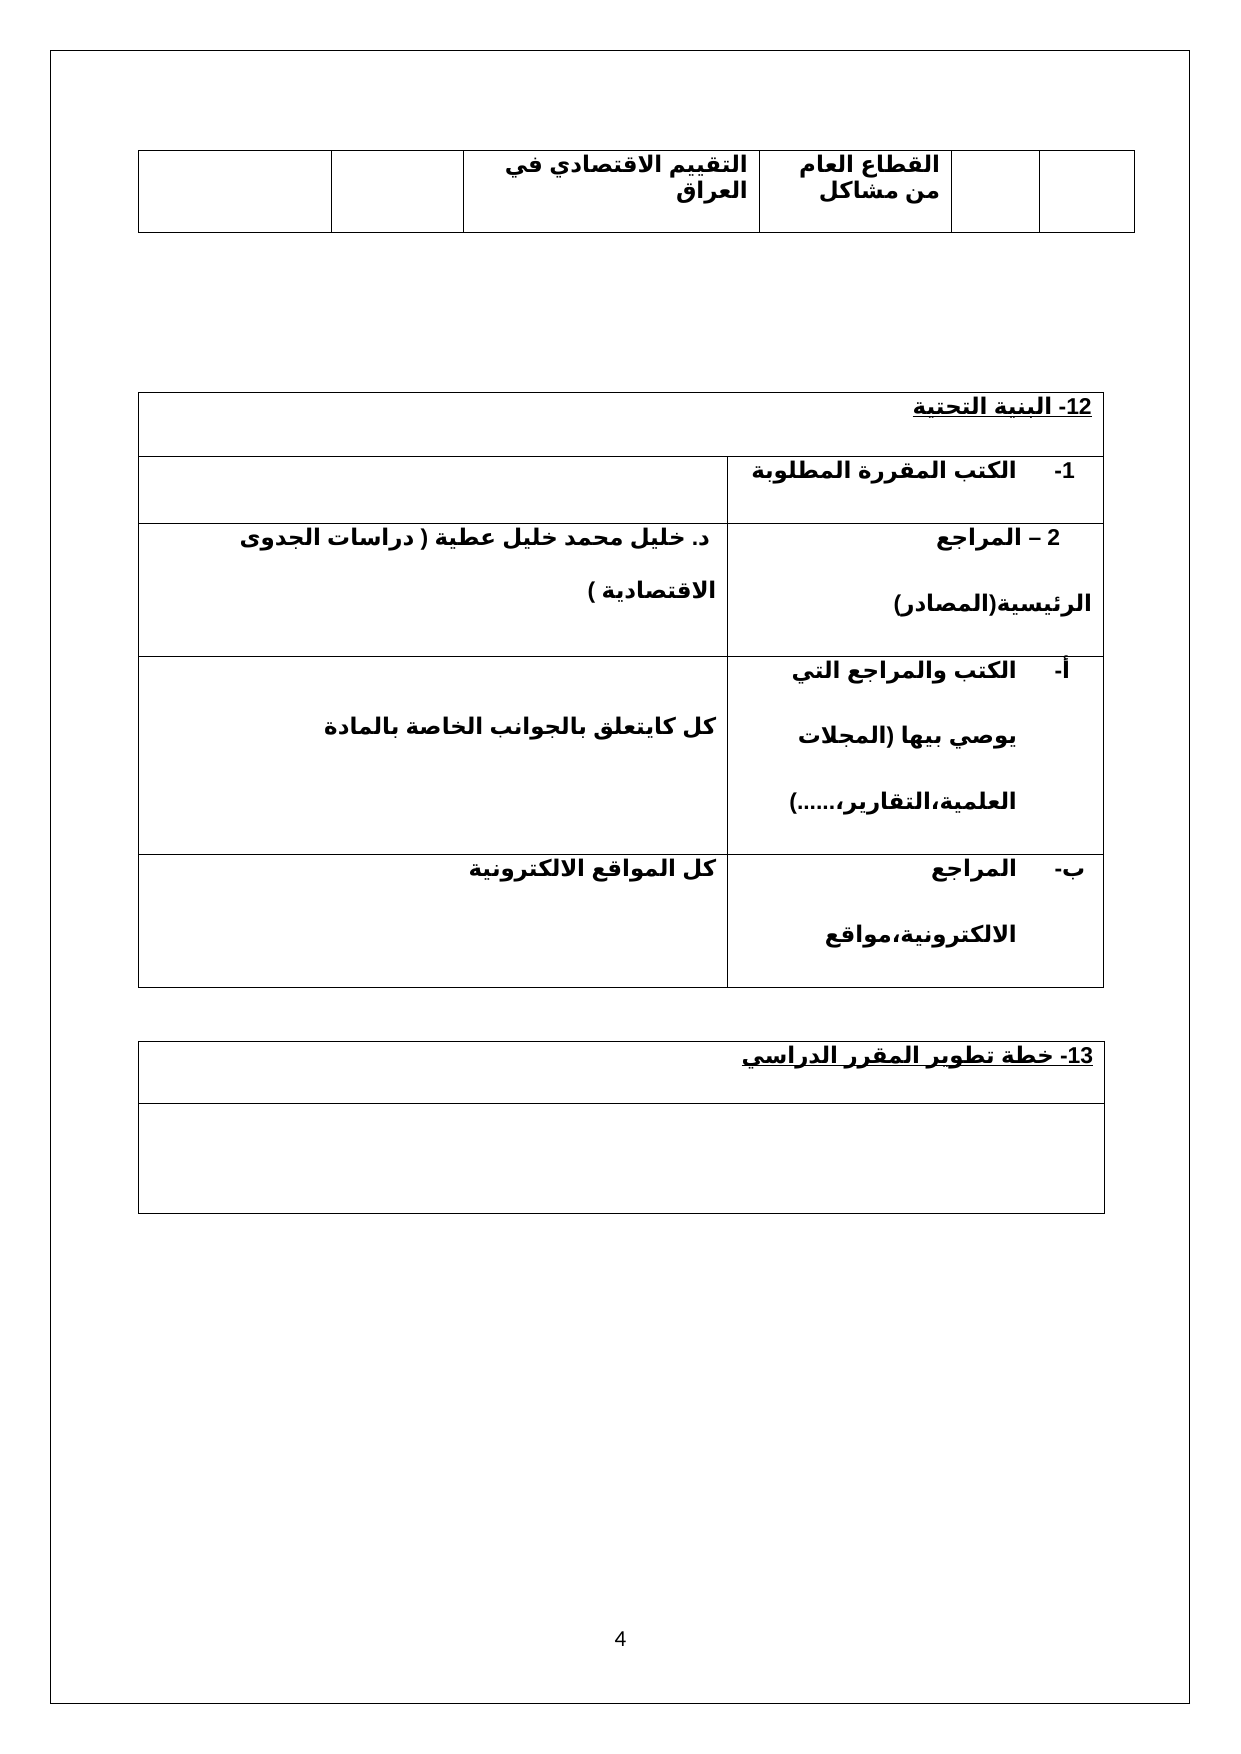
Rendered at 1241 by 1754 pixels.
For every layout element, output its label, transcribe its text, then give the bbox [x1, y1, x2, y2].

table_cell [139, 1104, 1104, 1213]
table_header 13- خطة تطوير المقرر الدراسي [139, 1042, 1104, 1103]
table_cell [464, 151, 759, 232]
table_cell كل المواقع الالكترونية [139, 855, 727, 987]
table_cell الكتب والمراجع التي يوصي بيها (المجلات العلمية،التقارير،......) [728, 657, 1103, 854]
table_cell الكتب المقررة المطلوبة [728, 457, 1103, 523]
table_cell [760, 151, 951, 232]
table_cell [332, 151, 463, 232]
table_cell [139, 151, 331, 232]
table_cell [139, 457, 727, 523]
table_cell 2 – المراجع الرئيسية(المصادر) [728, 524, 1103, 656]
table_header 12- البنية التحتية [139, 393, 1103, 456]
table_cell د. خليل محمد خليل عطية ( دراسات الجدوى الاقتصادية ) [139, 524, 727, 656]
table_cell كل كايتعلق بالجوانب الخاصة بالمادة [139, 657, 727, 854]
table_cell [952, 151, 1039, 232]
table_cell 15 [1040, 151, 1134, 232]
table_cell المراجع الالكترونية،مواقع [728, 855, 1103, 987]
